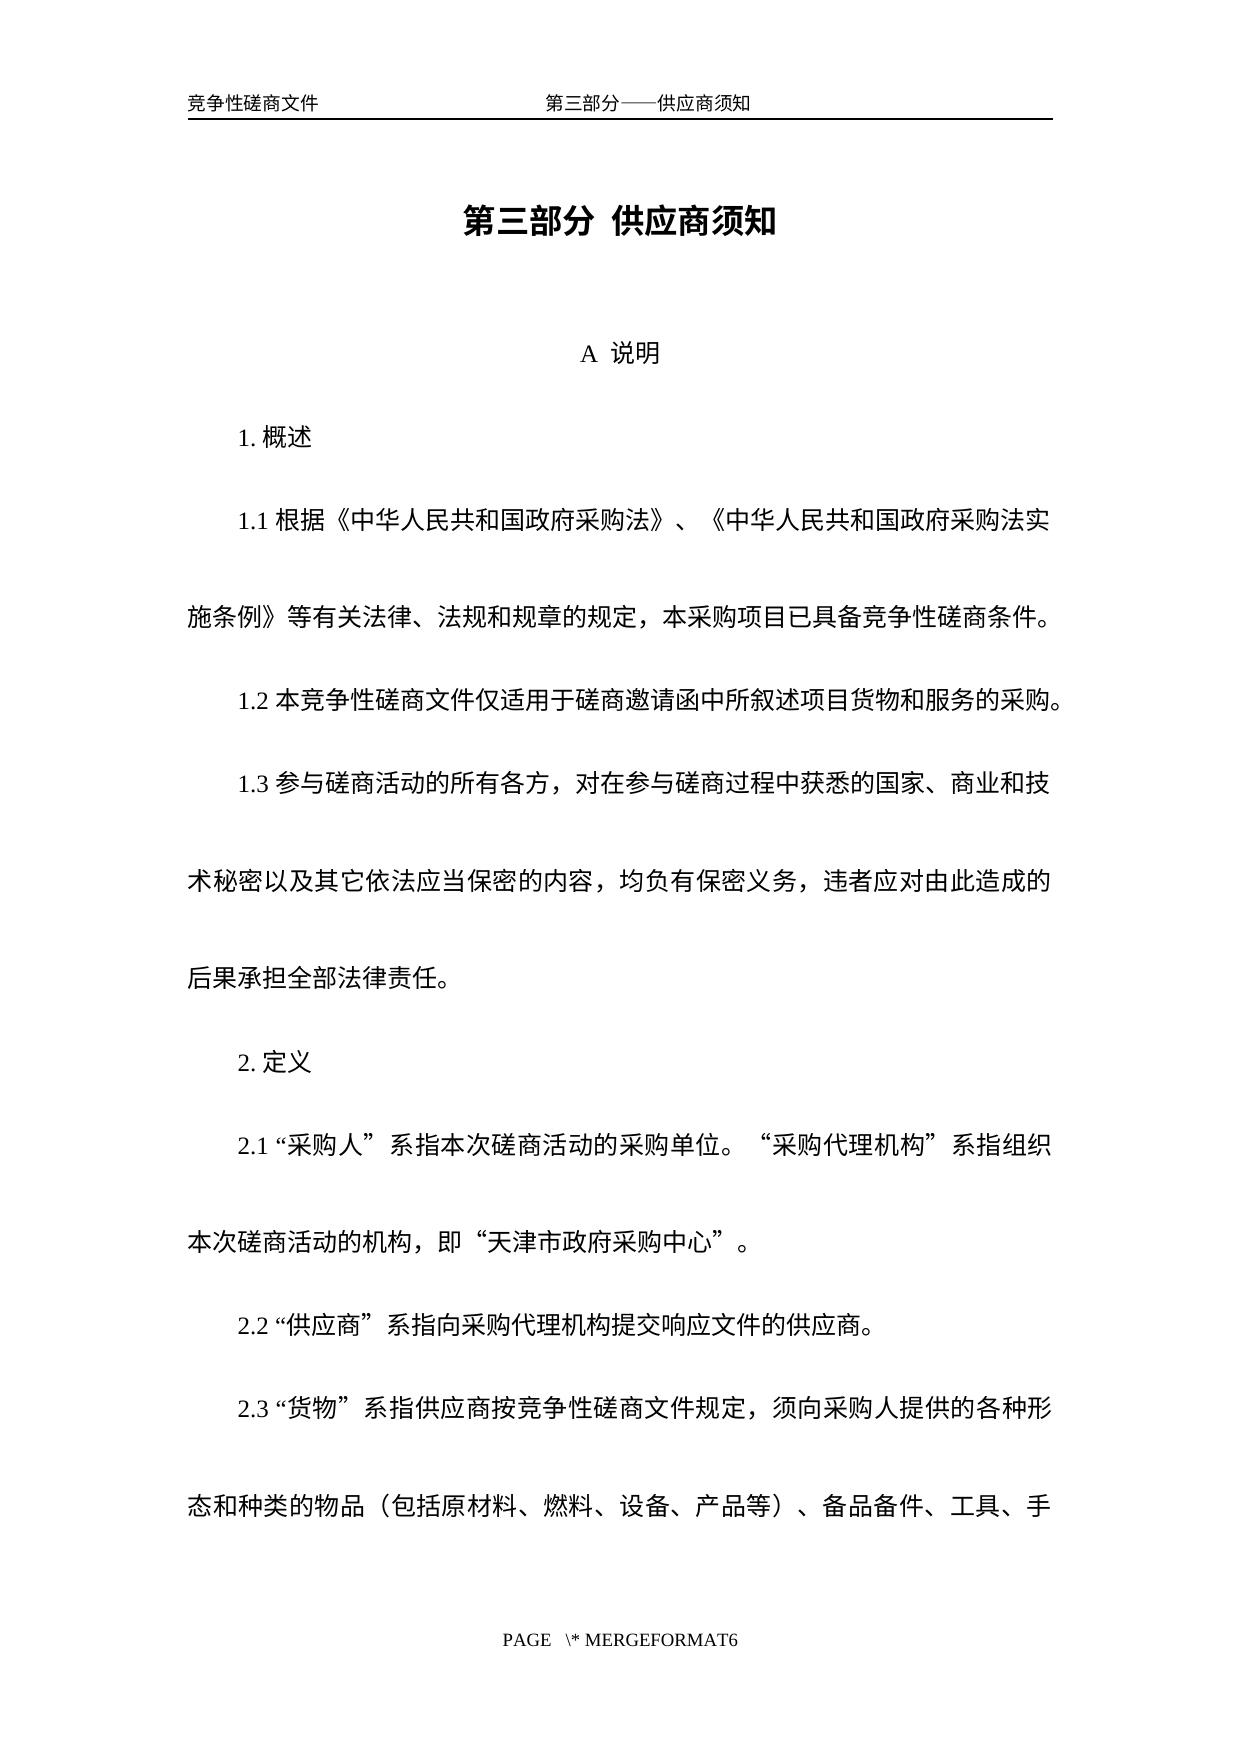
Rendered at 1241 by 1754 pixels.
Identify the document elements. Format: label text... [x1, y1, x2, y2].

text 2.2 “供应商”系指向采购代理机构提交响应文件的供应商。 [187, 1291, 1053, 1356]
text 1.1 根据《中华人民共和国政府采购法》、《中华人民共和国政府采购法实施条例》等有关法律、法规和规章的规定，本采购项目已具备竞争性磋商条件。 [187, 486, 1053, 648]
text A 说明 [187, 319, 1053, 384]
text 1.2 本竞争性磋商文件仅适用于磋商邀请函中所叙述项目货物和服务的采购。 [187, 666, 1053, 731]
text 1. 概述 [187, 403, 1053, 468]
text 2.1 “采购人”系指本次磋商活动的采购单位。“采购代理机构”系指组织本次磋商活动的机构，即“天津市政府采购中心”。 [187, 1111, 1053, 1273]
text 2. 定义 [187, 1028, 1053, 1093]
text 1.3 参与磋商活动的所有各方，对在参与磋商过程中获悉的国家、商业和技术秘密以及其它依法应当保密的内容，均负有保密义务，违者应对由此造成的后果承担全部法律责任。 [187, 749, 1053, 1009]
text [187, 1374, 1053, 1537]
subtitle 第三部分 供应商须知 [187, 187, 1053, 252]
